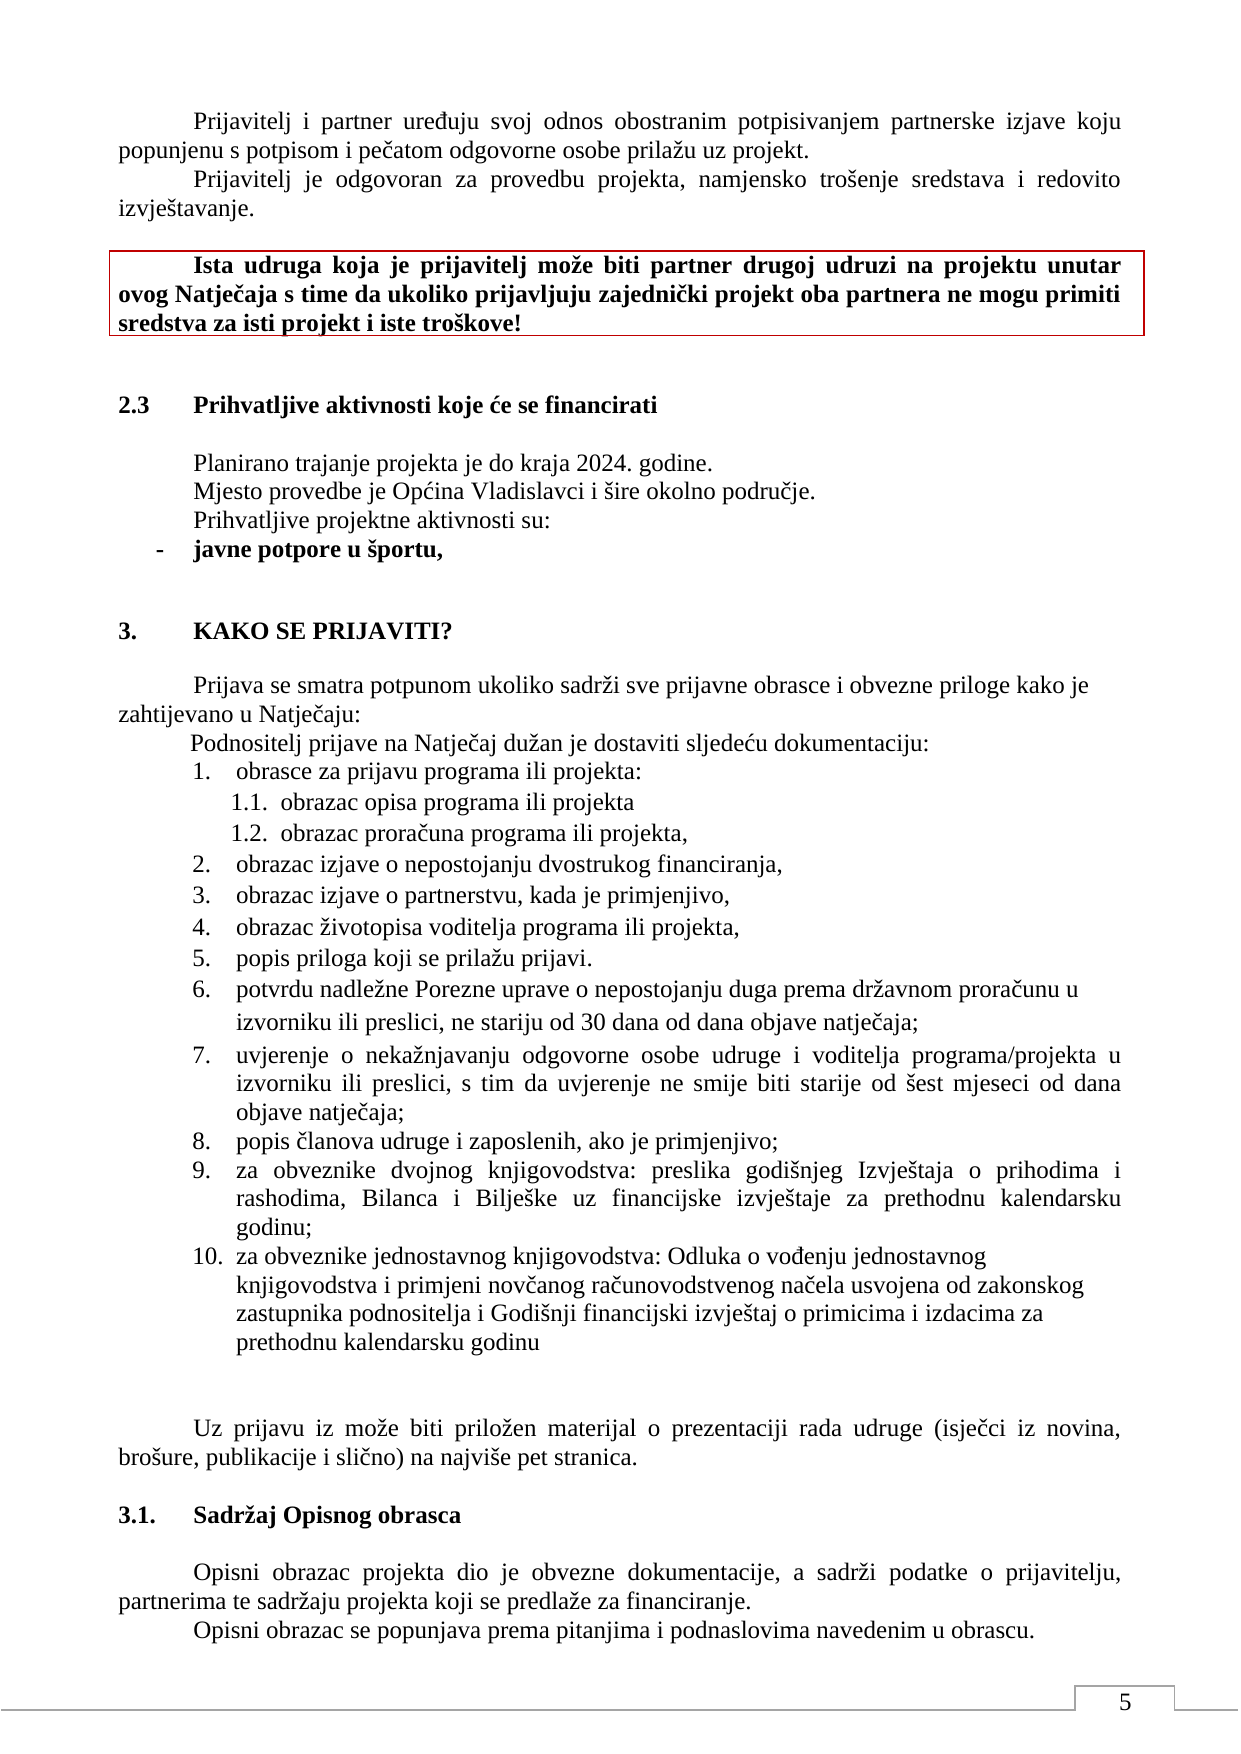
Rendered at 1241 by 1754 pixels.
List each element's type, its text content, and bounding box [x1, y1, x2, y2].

list za obveznike jednostavnog knjigovodstva: Odluka o vođenju jednostavnog knjigovodstva i primjeni novčanog računovodstvenog načela usvojena od zakonskog zastupnika podnositelja i Godišnji financijski izvještaj o primicima i izdacima za prethodnu kalendarsku godinu [192, 1241, 1122, 1356]
list potvrdu nadležne Porezne uprave o nepostojanju duga prema državnom proračunu u izvorniku ili preslici, ne stariju od 30 dana od dana objave natječaja; [192, 974, 1122, 1035]
list obrazac proračuna programa ili projekta, [230, 818, 1122, 847]
list javne potpore u športu, [156, 534, 1122, 563]
list obrazac izjave o nepostojanju dvostrukog financiranja, [192, 849, 1122, 878]
text Mjesto provedbe je Općina Vladislavci i šire okolno područje. [118, 476, 1122, 505]
text Ista udruga koja je prijavitelj može biti partner drugoj udruzi na projektu unutar ovog Natječaja s time da ukoliko prijavljuju zajednički projekt oba partnera ne mogu primiti sredstva za isti projekt i iste troškove! [118, 252, 1122, 335]
text 3.1. Sadržaj Opisnog obrasca [118, 1500, 1122, 1528]
text 2.3 Prihvatljive aktivnosti koje će se financirati [118, 390, 1122, 419]
list obrazac opisa programa ili projekta [230, 787, 1122, 816]
text Opisni obrazac se popunjava prema pitanjima i podnaslovima navedenim u obrascu. [118, 1615, 1122, 1643]
list uvjerenje o nekažnjavanju odgovorne osobe udruge i voditelja programa/projekta u izvorniku ili preslici, s tim da uvjerenje ne smije biti starije od šest mjeseci od dana objave natječaja; [192, 1040, 1122, 1126]
text Prihvatljive projektne aktivnosti su: [193, 505, 1122, 534]
list popis članova udruge i zaposlenih, ako je primjenjivo; [192, 1126, 1122, 1155]
list obrazac životopisa voditelja programa ili projekta, [192, 912, 1122, 940]
text Prijavitelj i partner uređuju svoj odnos obostranim potpisivanjem partnerske izjave koju popunjenu s potpisom i pečatom odgovorne osobe prilažu uz projekt. [118, 106, 1122, 164]
list popis priloga koji se prilažu prijavi. [192, 943, 1122, 971]
text Opisni obrazac projekta dio je obvezne dokumentacije, a sadrži podatke o prijavitelju, partnerima te sadržaju projekta koji se predlaže za financiranje. [118, 1557, 1122, 1615]
text Planirano trajanje projekta je do kraja 2024. godine. [118, 448, 1122, 476]
text 3. KAKO SE PRIJAVITI? [118, 616, 1122, 645]
text Prijava se smatra potpunom ukoliko sadrži sve prijavne obrasce i obvezne priloge kako je zahtijevano u Natječaju: [118, 670, 1122, 728]
text Uz prijavu iz može biti priložen materijal o prezentaciji rada udruge (isječci iz novina, brošure, publikacije i slično) na najviše pet stranica. [118, 1413, 1122, 1471]
text Prijavitelj je odgovoran za provedbu projekta, namjensko trošenje sredstava i redovito izvještavanje. [118, 164, 1122, 221]
list za obveznike dvojnog knjigovodstva: preslika godišnjeg Izvještaja o prihodima i rashodima, Bilanca i Bilješke uz financijske izvještaje za prethodnu kalendarsku godinu; [192, 1155, 1122, 1241]
list obrazac izjave o partnerstvu, kada je primjenjivo, [192, 881, 1122, 909]
text Podnositelj prijave na Natječaj dužan je dostaviti sljedeću dokumentaciju: [118, 728, 1122, 756]
list obrasce za prijavu programa ili projekta: [192, 756, 1122, 785]
